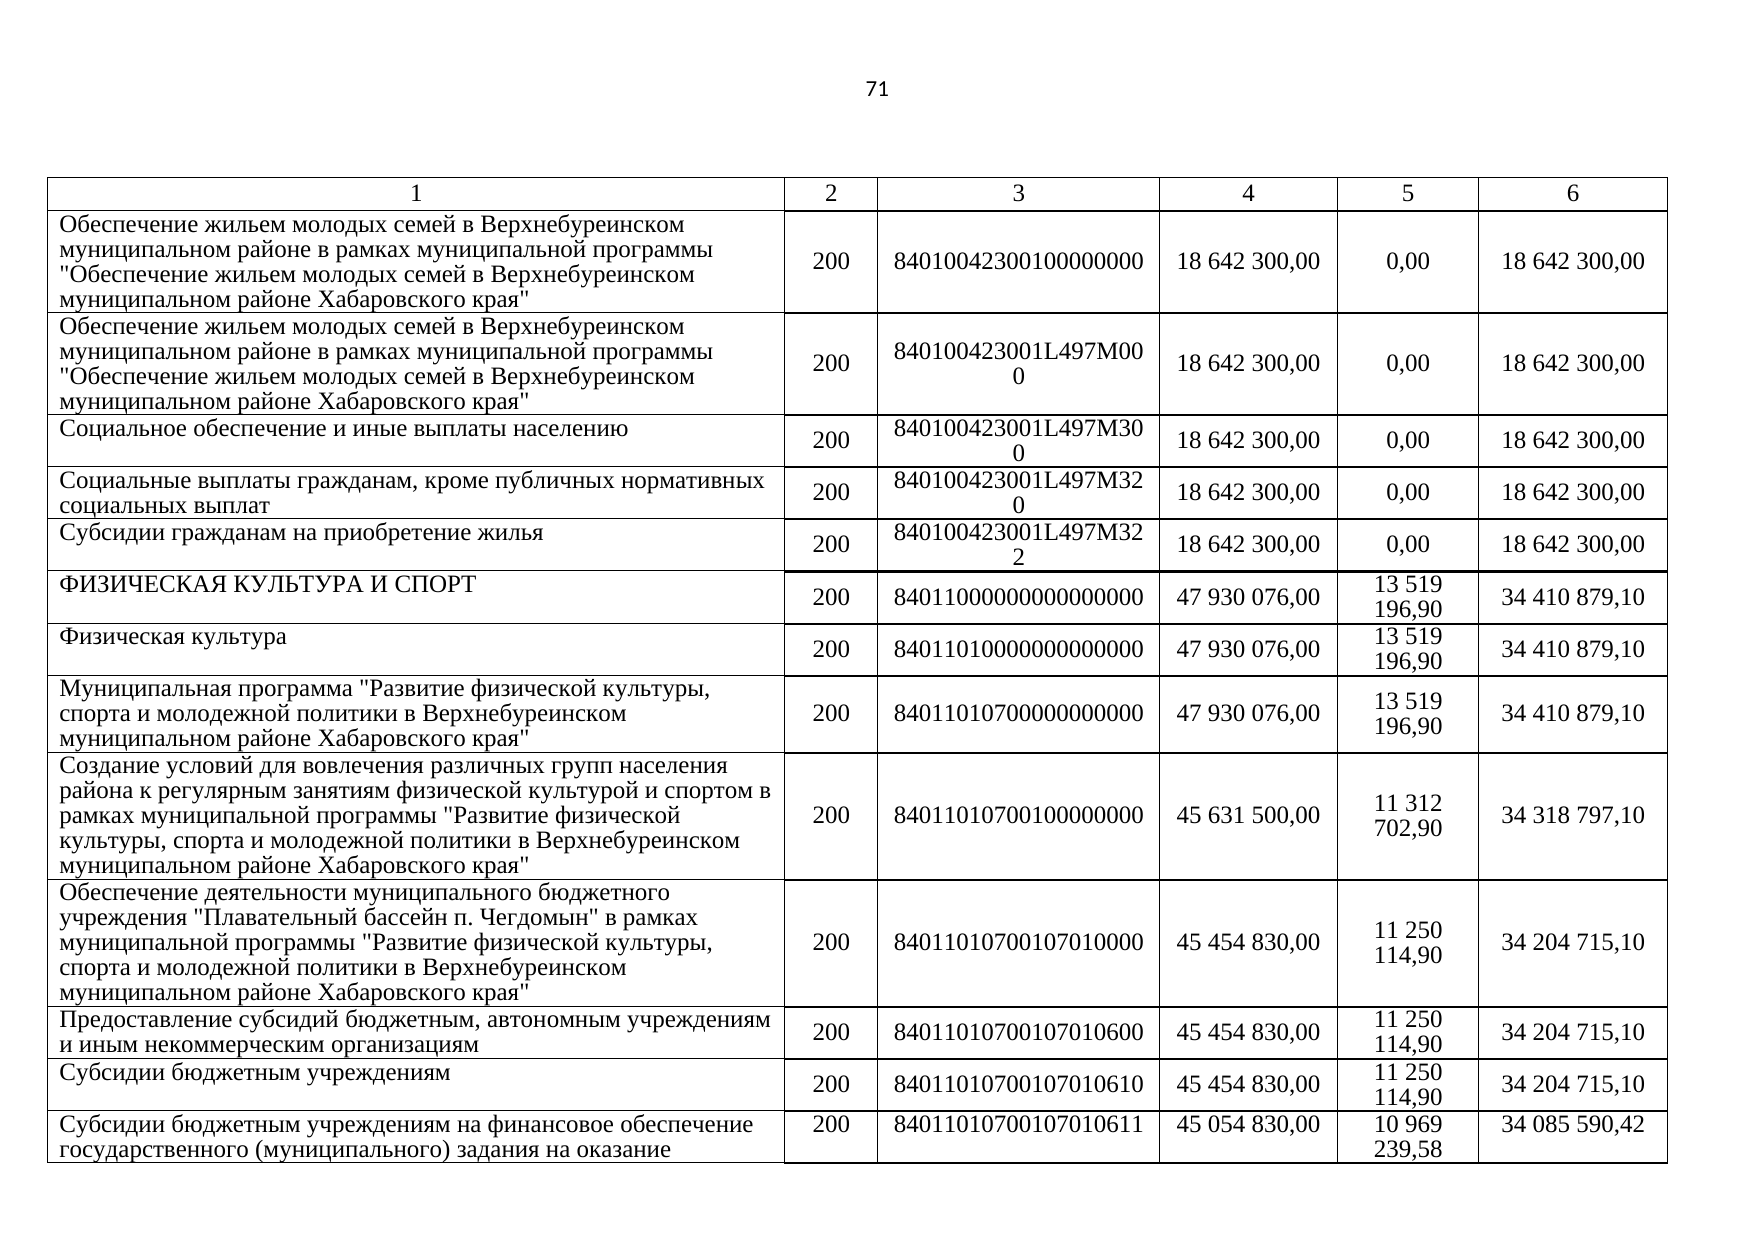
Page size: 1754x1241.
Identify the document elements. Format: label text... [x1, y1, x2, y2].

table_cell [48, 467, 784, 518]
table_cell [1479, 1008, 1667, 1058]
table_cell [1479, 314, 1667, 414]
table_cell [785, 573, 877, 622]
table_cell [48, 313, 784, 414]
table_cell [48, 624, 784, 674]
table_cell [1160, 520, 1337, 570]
table_header 3 [878, 178, 1159, 210]
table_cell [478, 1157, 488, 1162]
table_header 2 [785, 178, 877, 210]
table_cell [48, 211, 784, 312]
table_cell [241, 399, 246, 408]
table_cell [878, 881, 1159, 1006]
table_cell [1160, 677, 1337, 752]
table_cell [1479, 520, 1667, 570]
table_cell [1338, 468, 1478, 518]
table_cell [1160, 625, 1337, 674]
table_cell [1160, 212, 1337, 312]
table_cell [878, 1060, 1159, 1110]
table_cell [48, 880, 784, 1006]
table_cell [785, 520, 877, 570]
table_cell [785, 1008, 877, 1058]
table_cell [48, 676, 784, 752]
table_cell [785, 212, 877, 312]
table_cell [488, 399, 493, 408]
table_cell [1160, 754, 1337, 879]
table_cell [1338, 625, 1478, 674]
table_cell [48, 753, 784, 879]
table_header 5 [1338, 178, 1478, 210]
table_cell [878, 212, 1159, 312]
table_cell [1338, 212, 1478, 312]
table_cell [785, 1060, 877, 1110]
table_header 4 [1160, 178, 1337, 210]
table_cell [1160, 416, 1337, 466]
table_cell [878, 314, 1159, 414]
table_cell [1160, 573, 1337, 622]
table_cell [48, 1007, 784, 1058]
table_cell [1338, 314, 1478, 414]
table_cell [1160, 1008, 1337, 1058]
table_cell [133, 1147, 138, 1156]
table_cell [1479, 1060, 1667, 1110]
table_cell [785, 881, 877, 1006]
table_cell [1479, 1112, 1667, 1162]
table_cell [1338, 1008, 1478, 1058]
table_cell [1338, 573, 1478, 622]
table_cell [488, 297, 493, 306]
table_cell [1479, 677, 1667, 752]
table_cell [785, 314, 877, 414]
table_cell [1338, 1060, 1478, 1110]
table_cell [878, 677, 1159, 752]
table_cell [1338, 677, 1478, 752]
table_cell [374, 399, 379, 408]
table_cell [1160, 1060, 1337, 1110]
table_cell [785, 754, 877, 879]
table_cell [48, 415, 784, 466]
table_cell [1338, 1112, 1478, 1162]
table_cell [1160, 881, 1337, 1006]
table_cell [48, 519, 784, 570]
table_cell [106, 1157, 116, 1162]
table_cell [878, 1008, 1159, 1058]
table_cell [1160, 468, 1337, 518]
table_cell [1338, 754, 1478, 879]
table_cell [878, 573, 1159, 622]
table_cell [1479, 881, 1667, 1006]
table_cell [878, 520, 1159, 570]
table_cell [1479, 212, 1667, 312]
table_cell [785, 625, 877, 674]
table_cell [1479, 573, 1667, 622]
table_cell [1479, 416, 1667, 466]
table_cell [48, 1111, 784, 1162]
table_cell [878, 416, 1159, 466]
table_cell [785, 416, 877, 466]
table_header 1 [48, 178, 784, 210]
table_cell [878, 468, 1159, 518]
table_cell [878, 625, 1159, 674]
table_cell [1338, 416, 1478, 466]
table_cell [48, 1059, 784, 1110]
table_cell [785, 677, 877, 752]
table_header 6 [1479, 178, 1667, 210]
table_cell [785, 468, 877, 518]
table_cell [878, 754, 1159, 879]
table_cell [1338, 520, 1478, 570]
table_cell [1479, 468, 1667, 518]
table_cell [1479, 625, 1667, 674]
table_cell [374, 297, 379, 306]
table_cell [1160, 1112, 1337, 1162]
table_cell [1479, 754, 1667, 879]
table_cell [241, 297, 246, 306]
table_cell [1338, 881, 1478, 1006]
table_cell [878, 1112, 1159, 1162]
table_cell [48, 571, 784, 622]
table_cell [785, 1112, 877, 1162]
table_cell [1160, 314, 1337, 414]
